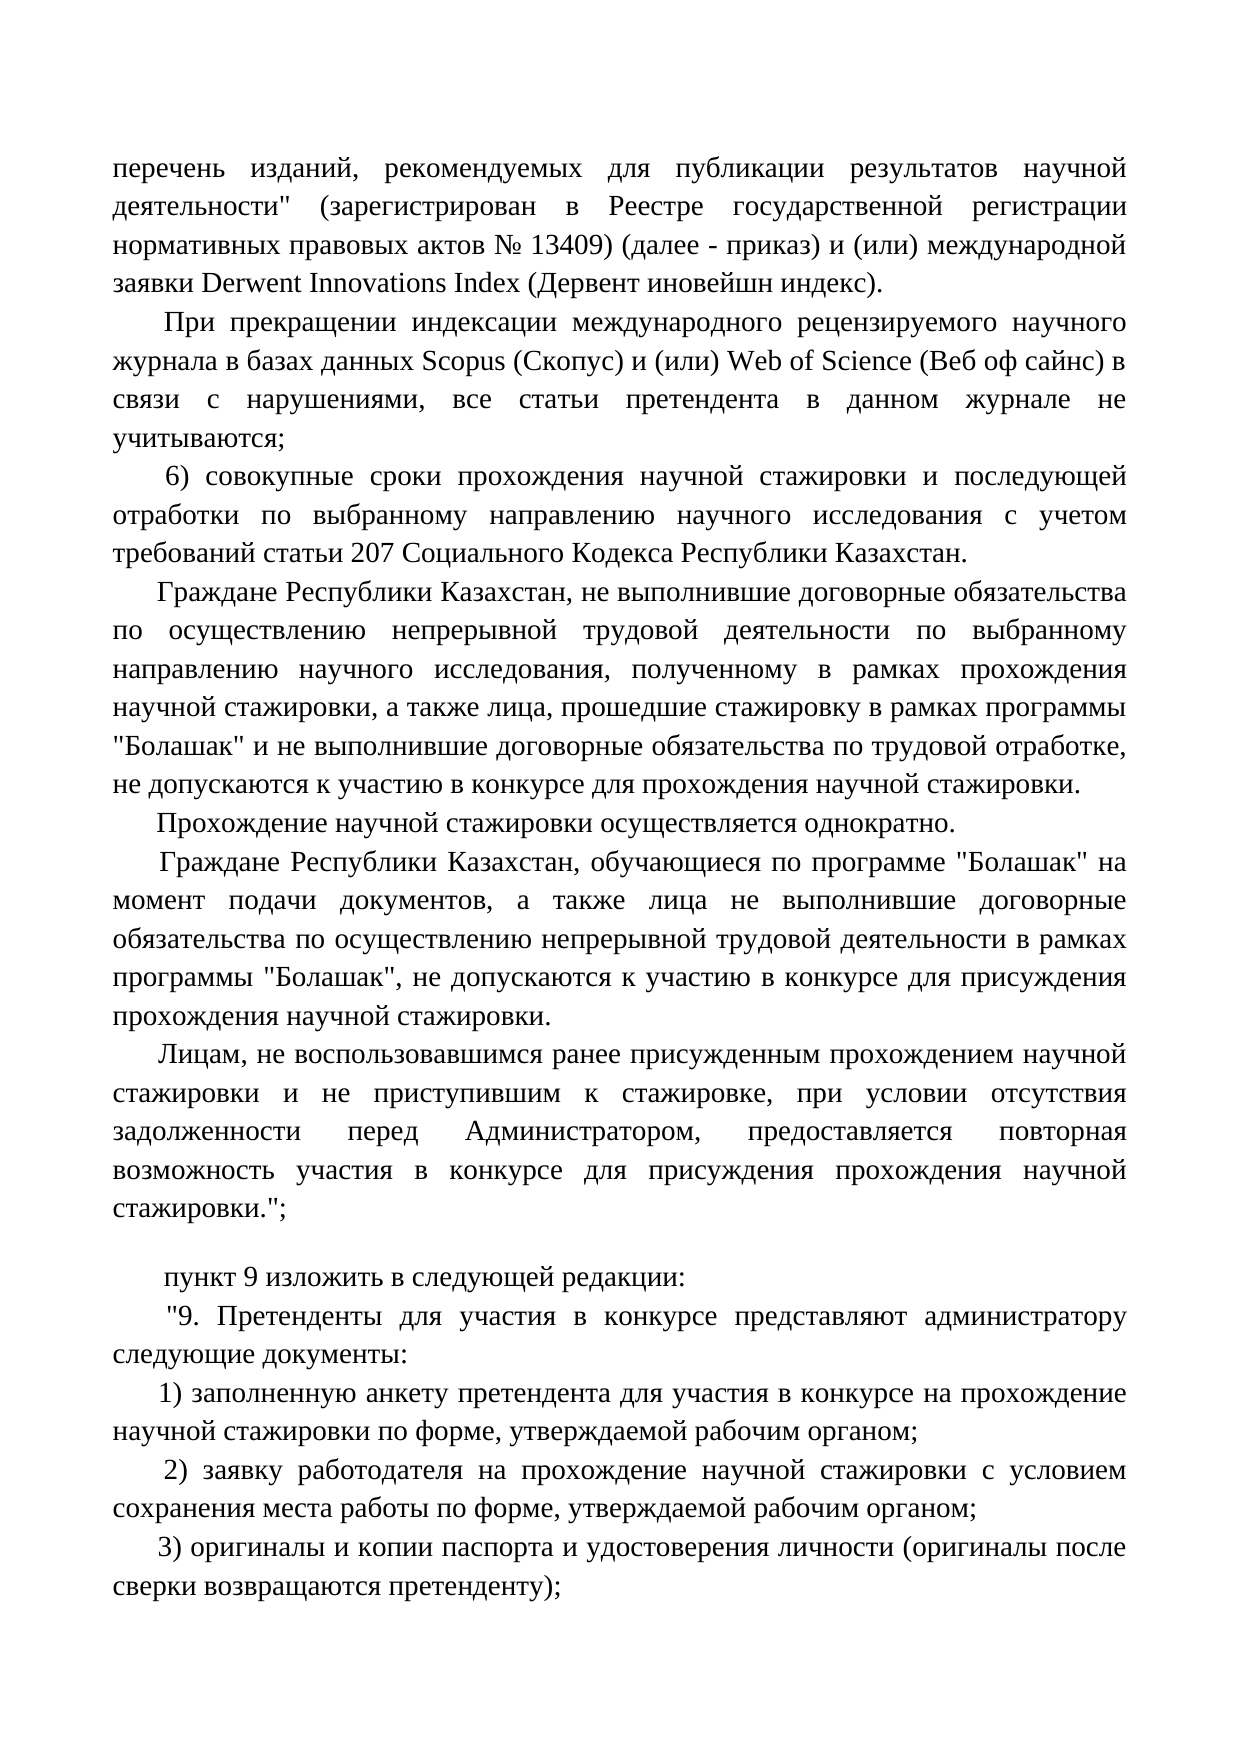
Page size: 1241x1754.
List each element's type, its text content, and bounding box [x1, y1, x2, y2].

text 3) оригиналы и копии паспорта и удостоверения личности (оригиналы после сверки возвращаются претенденту); [112, 1529, 1128, 1601]
text При прекращении индексации международного рецензируемого научного журнала в базах данных Scopus (Скопус) и (или) Web of Science (Веб оф сайнс) в связи с нарушениями, все статьи претендента в данном журнале не учитываются; [112, 304, 1128, 453]
text Граждане Республики Казахстан, обучающиеся по программе "Болашак" на момент подачи документов, а также лица не выполнившие договорные обязательства по осуществлению непрерывной трудовой деятельности в рамках программы "Болашак", не допускаются к участию в конкурсе для присуждения прохождения научной стажировки. [112, 844, 1128, 1031]
text "9. Претенденты для участия в конкурсе представляют администратору следующие документы: [112, 1298, 1128, 1370]
text 6) совокупные сроки прохождения научной стажировки и последующей отработки по выбранному направлению научного исследования с учетом требований статьи 207 Социального Кодекса Республики Казахстан. [112, 458, 1128, 569]
text пункт 9 изложить в следующей редакции: [112, 1259, 1128, 1293]
text Лицам, не воспользовавшимся ранее присужденным прохождением научной стажировки и не приступившим к стажировке, при условии отсутствия задолженности перед Администратором, предоставляется повторная возможность участия в конкурсе для присуждения прохождения научной стажировки."; [112, 1036, 1128, 1224]
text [112, 150, 1128, 299]
text Граждане Республики Казахстан, не выполнившие договорные обязательства по осуществлению непрерывной трудовой деятельности по выбранному направлению научного исследования, полученному в рамках прохождения научной стажировки, а также лица, прошедшие стажировку в рамках программы "Болашак" и не выполнившие договорные обязательства по трудовой отработке, не допускаются к участию в конкурсе для прохождения научной стажировки. [112, 574, 1128, 800]
text 2) заявку работодателя на прохождение научной стажировки с условием сохранения места работы по форме, утверждаемой рабочим органом; [112, 1452, 1128, 1524]
text 1) заполненную анкету претендента для участия в конкурсе на прохождение научной стажировки по форме, утверждаемой рабочим органом; [112, 1375, 1128, 1447]
text Прохождение научной стажировки осуществляется однократно. [112, 805, 1128, 839]
